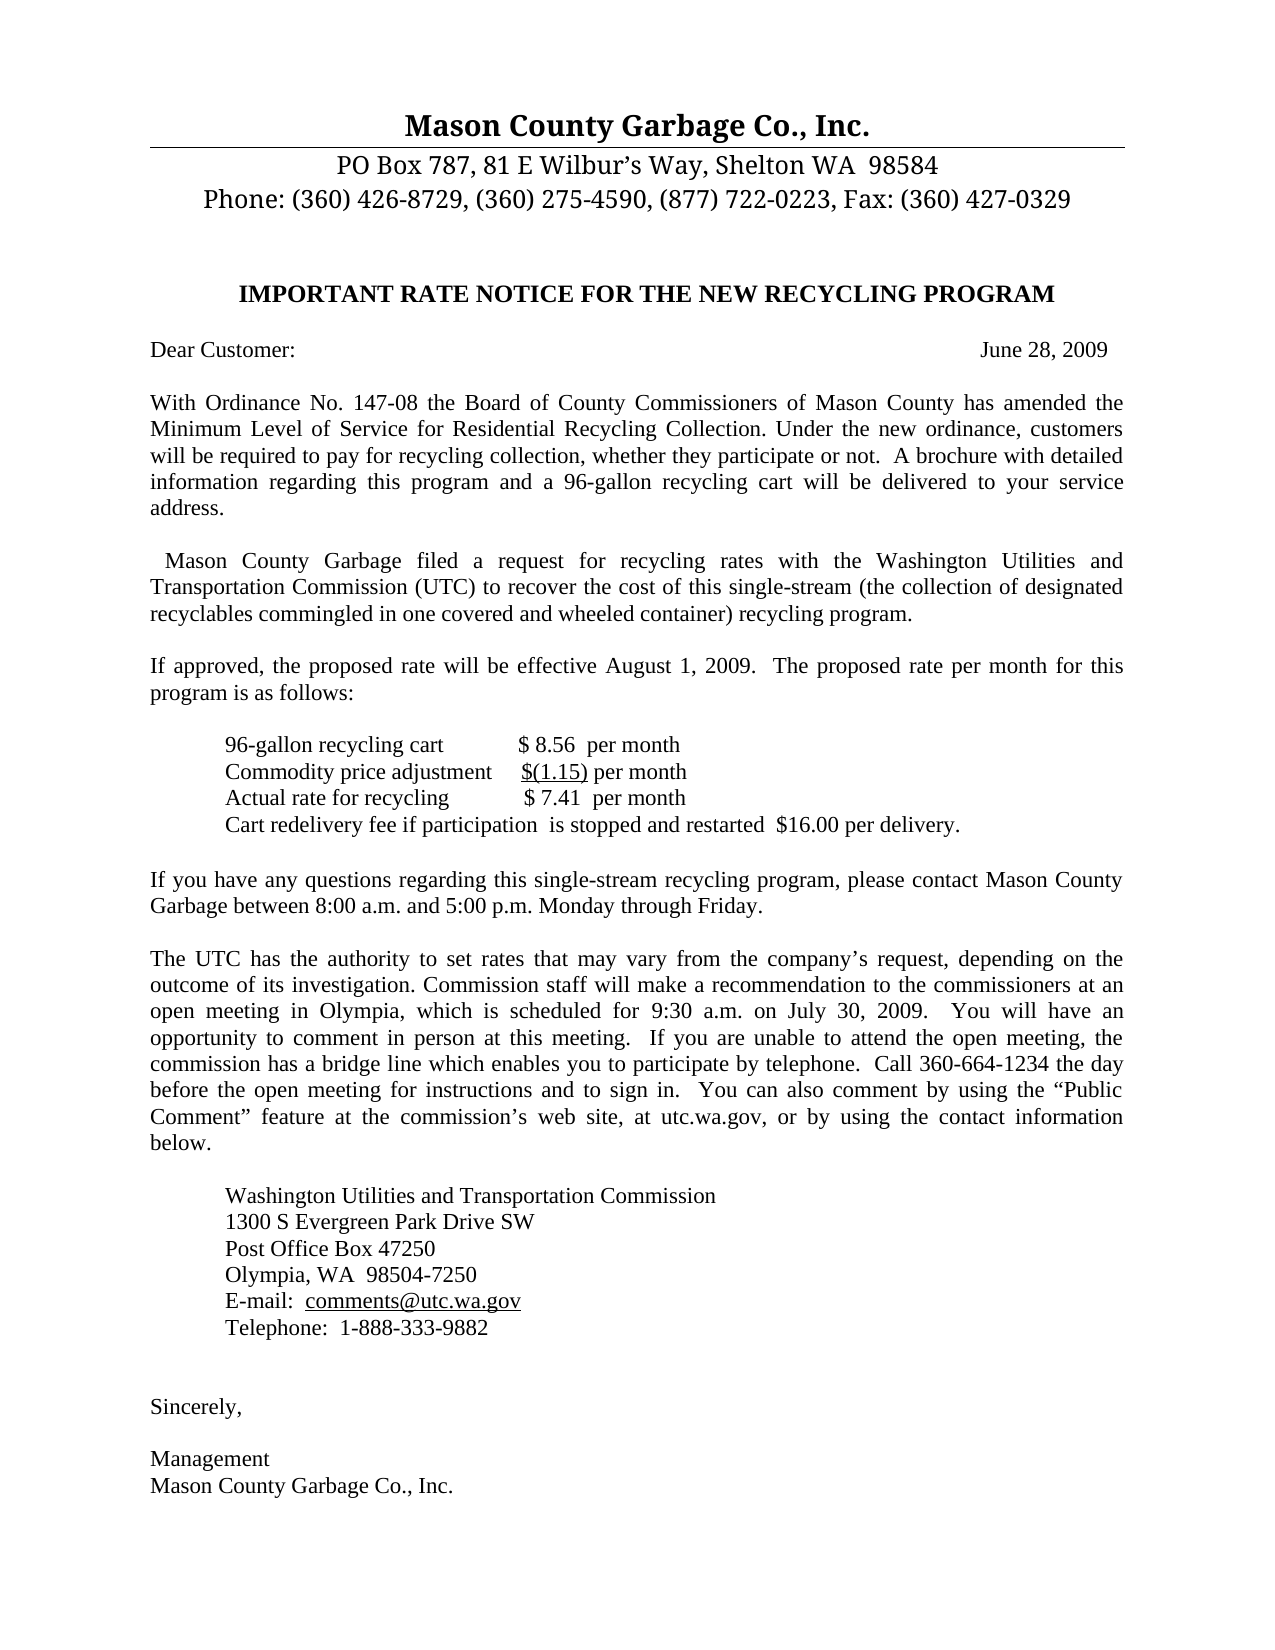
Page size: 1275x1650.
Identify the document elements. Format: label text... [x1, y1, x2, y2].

title With Ordinance No. 147-08 the Board of County Commissioners of has amended the Minimum Level of Service for Residential Recycling Collection. Under the new ordinance, customers will be required to pay for recycling collection, whether they participate or not. A brochure with detailed information regarding this program and a 96-gallon recycling cart will be delivered to your service address. [150, 389, 1125, 521]
title Dear Customer: [150, 336, 1125, 363]
title Management [150, 1446, 1125, 1472]
text The UTC has the authority to set rates that may vary from the company’s request, depending on the outcome of its investigation. Commission staff will make a recommendation to the commissioners at an open meeting in , which is scheduled for on . You will have an opportunity to comment in person at this meeting. If you are unable to attend the open meeting, the commission has a bridge line which enables you to participate by telephone. Call 360-664-1234 the day before the open meeting for instructions and to sign in. You can also comment by using the “Public Comment” feature at the commission’s web site, at utc.wa.gov, or by using the contact information below. [150, 945, 1125, 1156]
title If approved, the proposed rate will be effective . The proposed rate per month for this program is as follows: [150, 652, 1125, 705]
text Post Office Box 47250 [150, 1235, 1125, 1261]
title 96-gallon recycling cart $ 8.56 per month [225, 732, 1125, 758]
text E-mail: comments@utc.wa.gov [150, 1287, 1125, 1314]
text Utilities and Transportation Commission [150, 1182, 1125, 1208]
title Mason County Garbage Co., Inc. [150, 1472, 1125, 1498]
title Commodity price adjustment $(1.15) per month [225, 758, 1125, 784]
text Telephone: 1-888-333-9882 [150, 1314, 1125, 1340]
text If you have any questions regarding this single-stream recycling program, please contact Mason County Garbage between and 5:00 p.m. Monday through Friday. [150, 866, 1125, 918]
title IMPORTANT RATE NOTICE FOR THE NEW RECYCLING PROGRAM [150, 279, 1144, 307]
title Actual rate for recycling $ 7.41 per month [225, 784, 1125, 811]
title Mason County Garbage filed a request for recycling rates with the Washington Utilities and Transportation Commission (UTC) to recover the cost of this single-stream (the collection of designated recyclables commingled in one covered and wheeled container) recycling program. [150, 547, 1125, 626]
title Cart redelivery fee if participation is stopped and restarted $16.00 per delivery. [225, 811, 1125, 837]
title Sincerely, [150, 1393, 1125, 1419]
